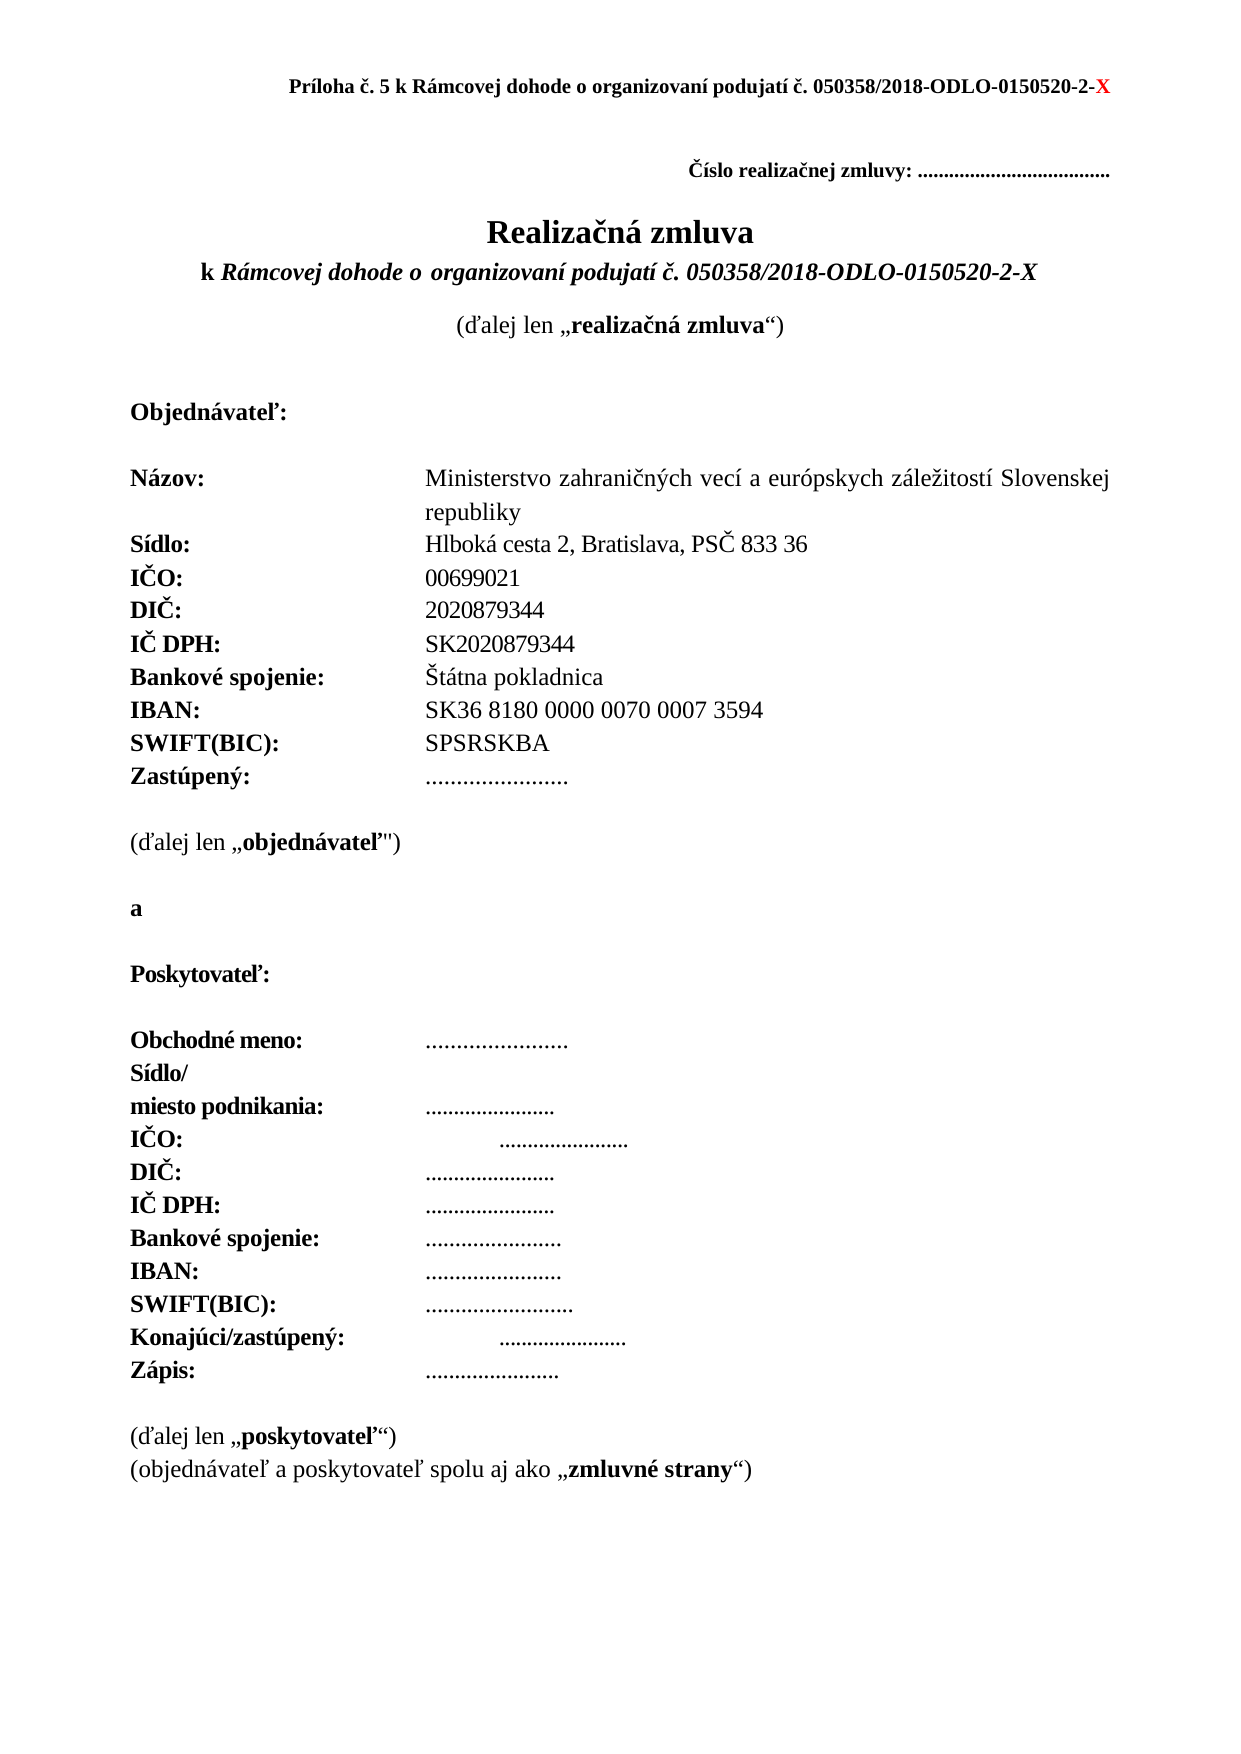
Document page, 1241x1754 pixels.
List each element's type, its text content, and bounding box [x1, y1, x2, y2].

text Poskytovateľ: [130, 959, 1110, 988]
text DIČ: ....................... [130, 1157, 1110, 1186]
text Konajúci/zastúpený: ....................... [130, 1322, 1110, 1351]
text IČO: ....................... [130, 1124, 1110, 1153]
text (objednávateľ a poskytovateľ spolu aj ako „zmluvné strany“) [130, 1454, 1110, 1483]
text IBAN: SK36 8180 0000 0070 0007 3594 [130, 695, 1110, 723]
text IČ DPH: SK2020879344 [130, 629, 1110, 657]
text Zastúpený: ....................... [130, 761, 1110, 789]
text Obchodné meno: ....................... [130, 1025, 1110, 1054]
text IČO: 00699021 [130, 563, 1110, 591]
text SWIFT(BIC): SPSRSKBA [130, 728, 1110, 756]
text Bankové spojenie: Štátna pokladnica [130, 662, 1110, 690]
text k Rámcovej dohode o organizovaní podujatí č. 050358/2018-ODLO-0150520-2-X [130, 257, 1110, 286]
text Zápis: ....................... [130, 1355, 1110, 1384]
text Sídlo/ [130, 1058, 1110, 1087]
text (ďalej len „objednávateľ") [130, 827, 1110, 856]
text miesto podnikania: ....................... [130, 1091, 1110, 1120]
text Sídlo: Hlboká cesta 2, Bratislava, PSČ 833 36 [130, 529, 1110, 558]
text Realizačná zmluva [130, 213, 1110, 251]
text (ďalej len „poskytovateľ“) [130, 1421, 1110, 1450]
text Bankové spojenie: ....................... [130, 1223, 1110, 1252]
text IČ DPH: ....................... [130, 1190, 1110, 1219]
text a [130, 893, 1110, 922]
text Názov: Ministerstvo zahraničných vecí a európskych záležitostí Slovenskej republiky [130, 463, 1110, 525]
text (ďalej len „realizačná zmluva“) [130, 311, 1110, 339]
text Objednávateľ: [130, 397, 1110, 426]
text Číslo realizačnej zmluvy: ..................................... [130, 157, 1110, 182]
text SWIFT(BIC): ......................... [130, 1289, 1110, 1318]
text IBAN: ....................... [130, 1256, 1110, 1285]
text DIČ: 2020879344 [130, 596, 1110, 624]
